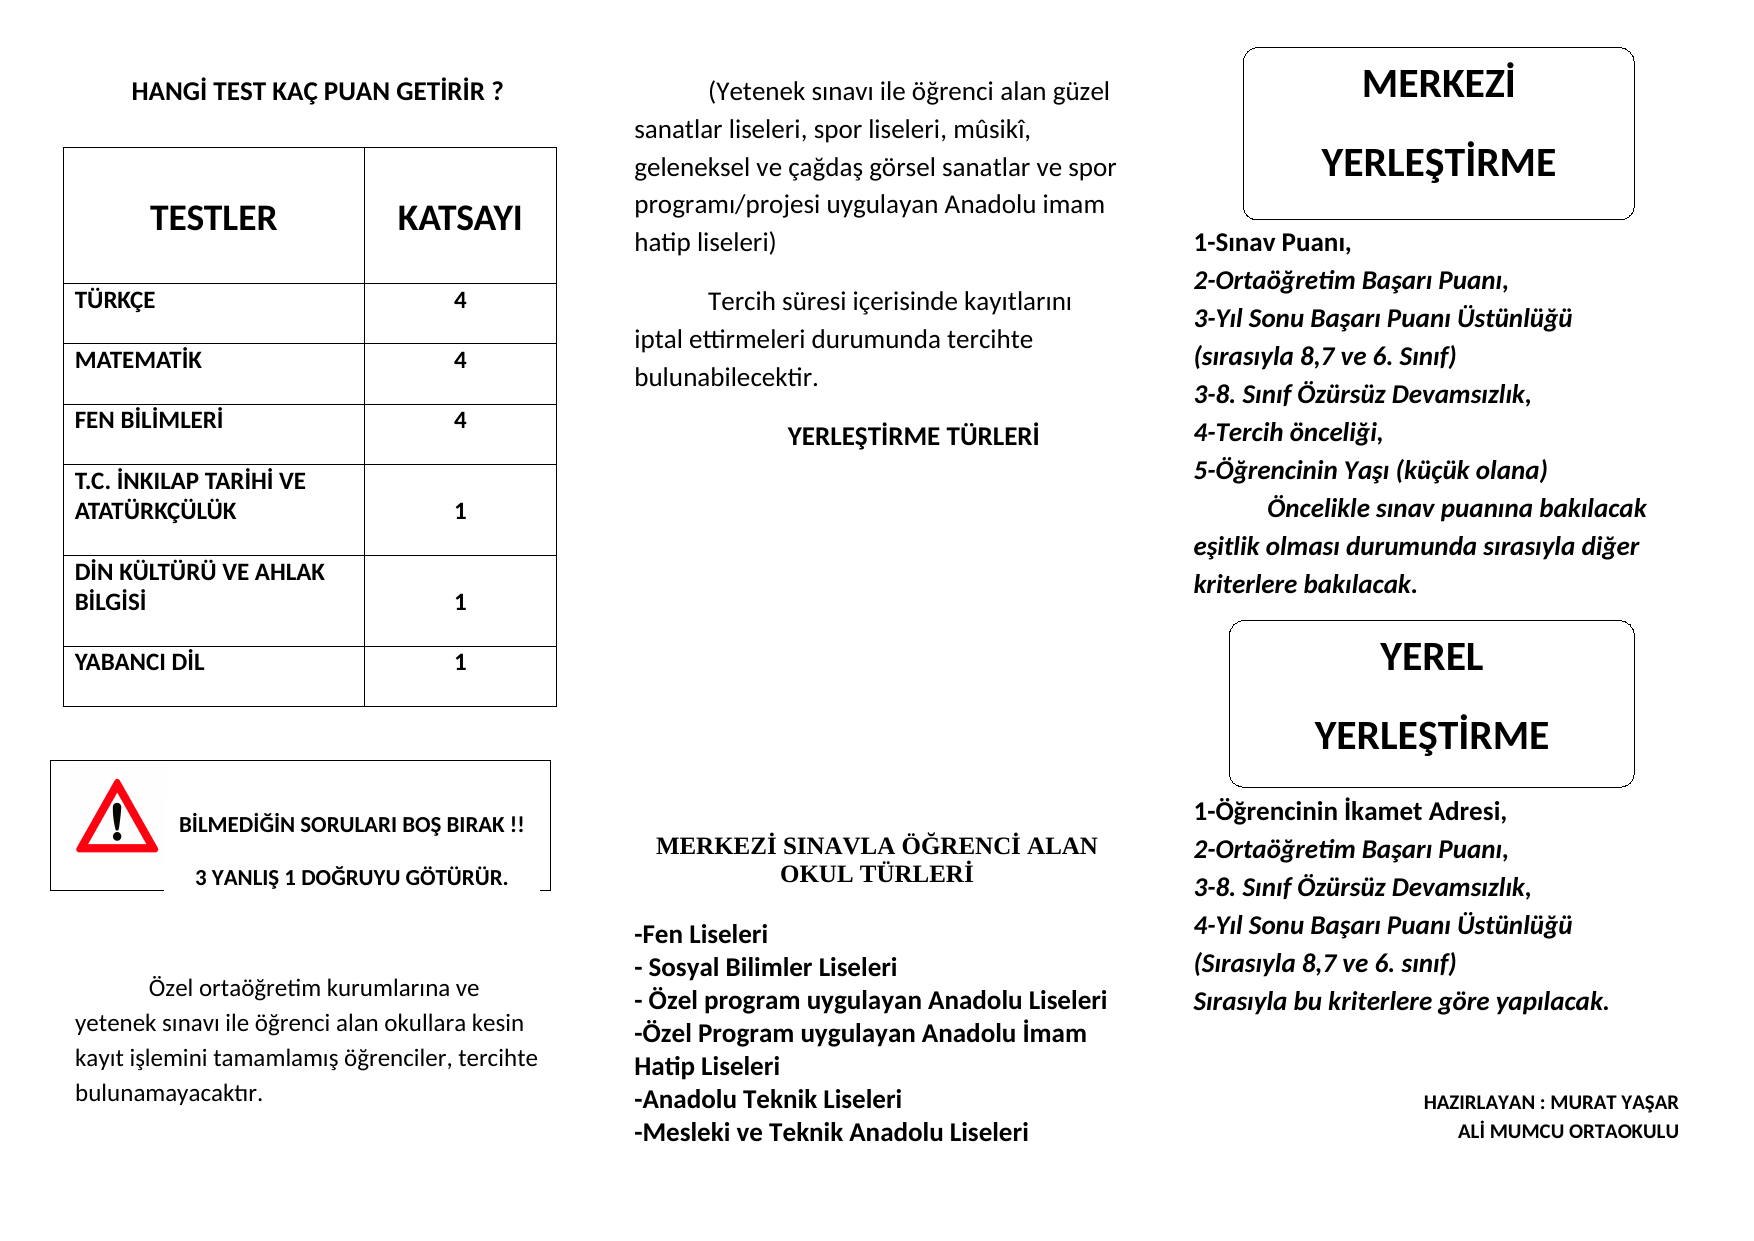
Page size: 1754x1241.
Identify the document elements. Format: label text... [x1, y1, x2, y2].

text -Özel Program uygulayan Anadolu İmam Hatip Liseleri [634, 1016, 1119, 1082]
table_cell 4 [365, 344, 556, 403]
table_cell 1 [365, 647, 556, 706]
text Sırasıyla bu kriterlere göre yapılacak. [1193, 984, 1679, 1017]
picture [69, 767, 166, 864]
table_cell 1 [365, 556, 556, 646]
text (Yetenek sınavı ile öğrenci alan güzel sanatlar liseleri, spor liseleri, mûsikî, geleneksel ve çağdaş görsel sanatlar ve spor programı/projesi uygulayan Anadolu imam hatip liseleri) [634, 74, 1119, 258]
text - Sosyal Bilimler Liseleri [634, 950, 1119, 983]
text ALİ MUMCU ORTAOKULU [1193, 1118, 1679, 1143]
text YERLEŞTİRME TÜRLERİ [634, 419, 1119, 452]
text 2-Ortaöğretim Başarı Puanı, [1193, 263, 1679, 296]
table_cell DİN KÜLTÜRÜ VE AHLAK BİLGİSİ [64, 556, 364, 646]
table_header TESTLER [64, 148, 364, 283]
table_cell MATEMATİK [64, 344, 364, 403]
table_cell T.C. İNKILAP TARİHİ VE ATATÜRKÇÜLÜK [64, 465, 364, 555]
text HANGİ TEST KAÇ PUAN GETİRİR ? [75, 74, 560, 107]
text 3-8. Sınıf Özürsüz Devamsızlık, [1193, 377, 1679, 410]
table_header KATSAYI [365, 148, 556, 283]
text 3-Yıl Sonu Başarı Puanı Üstünlüğü (sırasıyla 8,7 ve 6. Sınıf) [1193, 301, 1679, 372]
table_cell TÜRKÇE [64, 284, 364, 343]
text 2-Ortaöğretim Başarı Puanı, [1193, 832, 1679, 865]
table_cell 4 [365, 284, 556, 343]
text Öncelikle sınav puanına bakılacak eşitlik olması durumunda sırasıyla diğer kriterlere bakılacak. [1193, 491, 1679, 600]
text - Özel program uygulayan Anadolu Liseleri [634, 983, 1119, 1016]
table_cell 4 [365, 405, 556, 464]
text 4-Tercih önceliği, [1193, 415, 1679, 448]
table_cell 1 [365, 465, 556, 555]
table_cell FEN BİLİMLERİ [64, 405, 364, 464]
text Özel ortaöğretim kurumlarına ve yetenek sınavı ile öğrenci alan okullara kesin kayıt işlemini tamamlamış öğrenciler, tercihte bulunamayacaktır. [75, 972, 560, 1108]
text -Anadolu Teknik Liseleri [634, 1082, 1119, 1115]
text MERKEZİ SINAVLA ÖĞRENCİ ALAN OKUL TÜRLERİ [634, 831, 1119, 888]
text 1-Öğrencinin İkamet Adresi, [1193, 794, 1679, 827]
text -Fen Liseleri [634, 917, 1119, 950]
text 5-Öğrencinin Yaşı (küçük olana) [1193, 453, 1679, 486]
text HAZIRLAYAN : MURAT YAŞAR [1193, 1089, 1679, 1114]
text 3-8. Sınıf Özürsüz Devamsızlık, [1193, 870, 1679, 903]
text Tercih süresi içerisinde kayıtlarını iptal ettirmeleri durumunda tercihte bulunabilecektir. [634, 284, 1119, 393]
text 4-Yıl Sonu Başarı Puanı Üstünlüğü (Sırasıyla 8,7 ve 6. sınıf) [1193, 908, 1679, 979]
text -Mesleki ve Teknik Anadolu Liseleri [634, 1115, 1119, 1148]
table_cell YABANCI DİL [64, 647, 364, 706]
text 1-Sınav Puanı, [1193, 226, 1679, 258]
